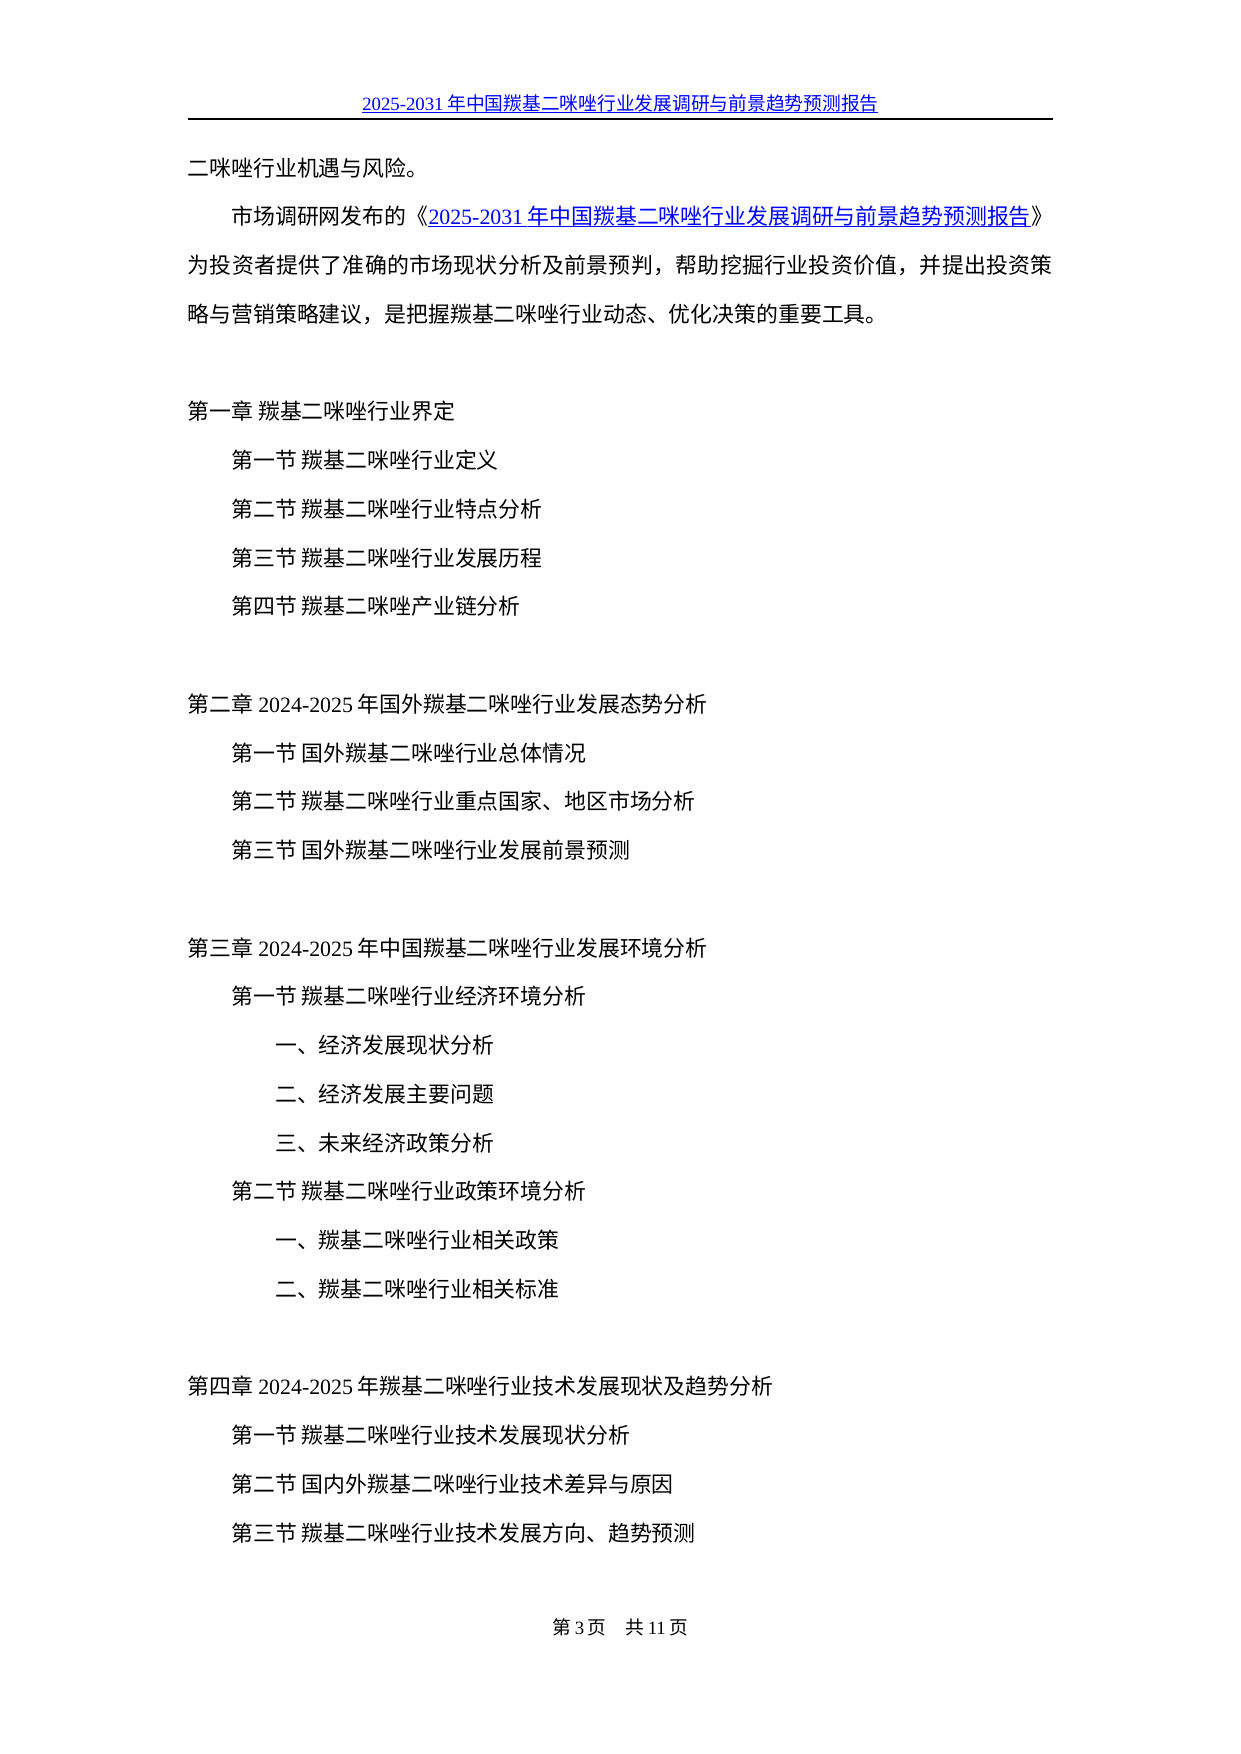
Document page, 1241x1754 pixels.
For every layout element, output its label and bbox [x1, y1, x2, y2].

text [187, 150, 1053, 1548]
